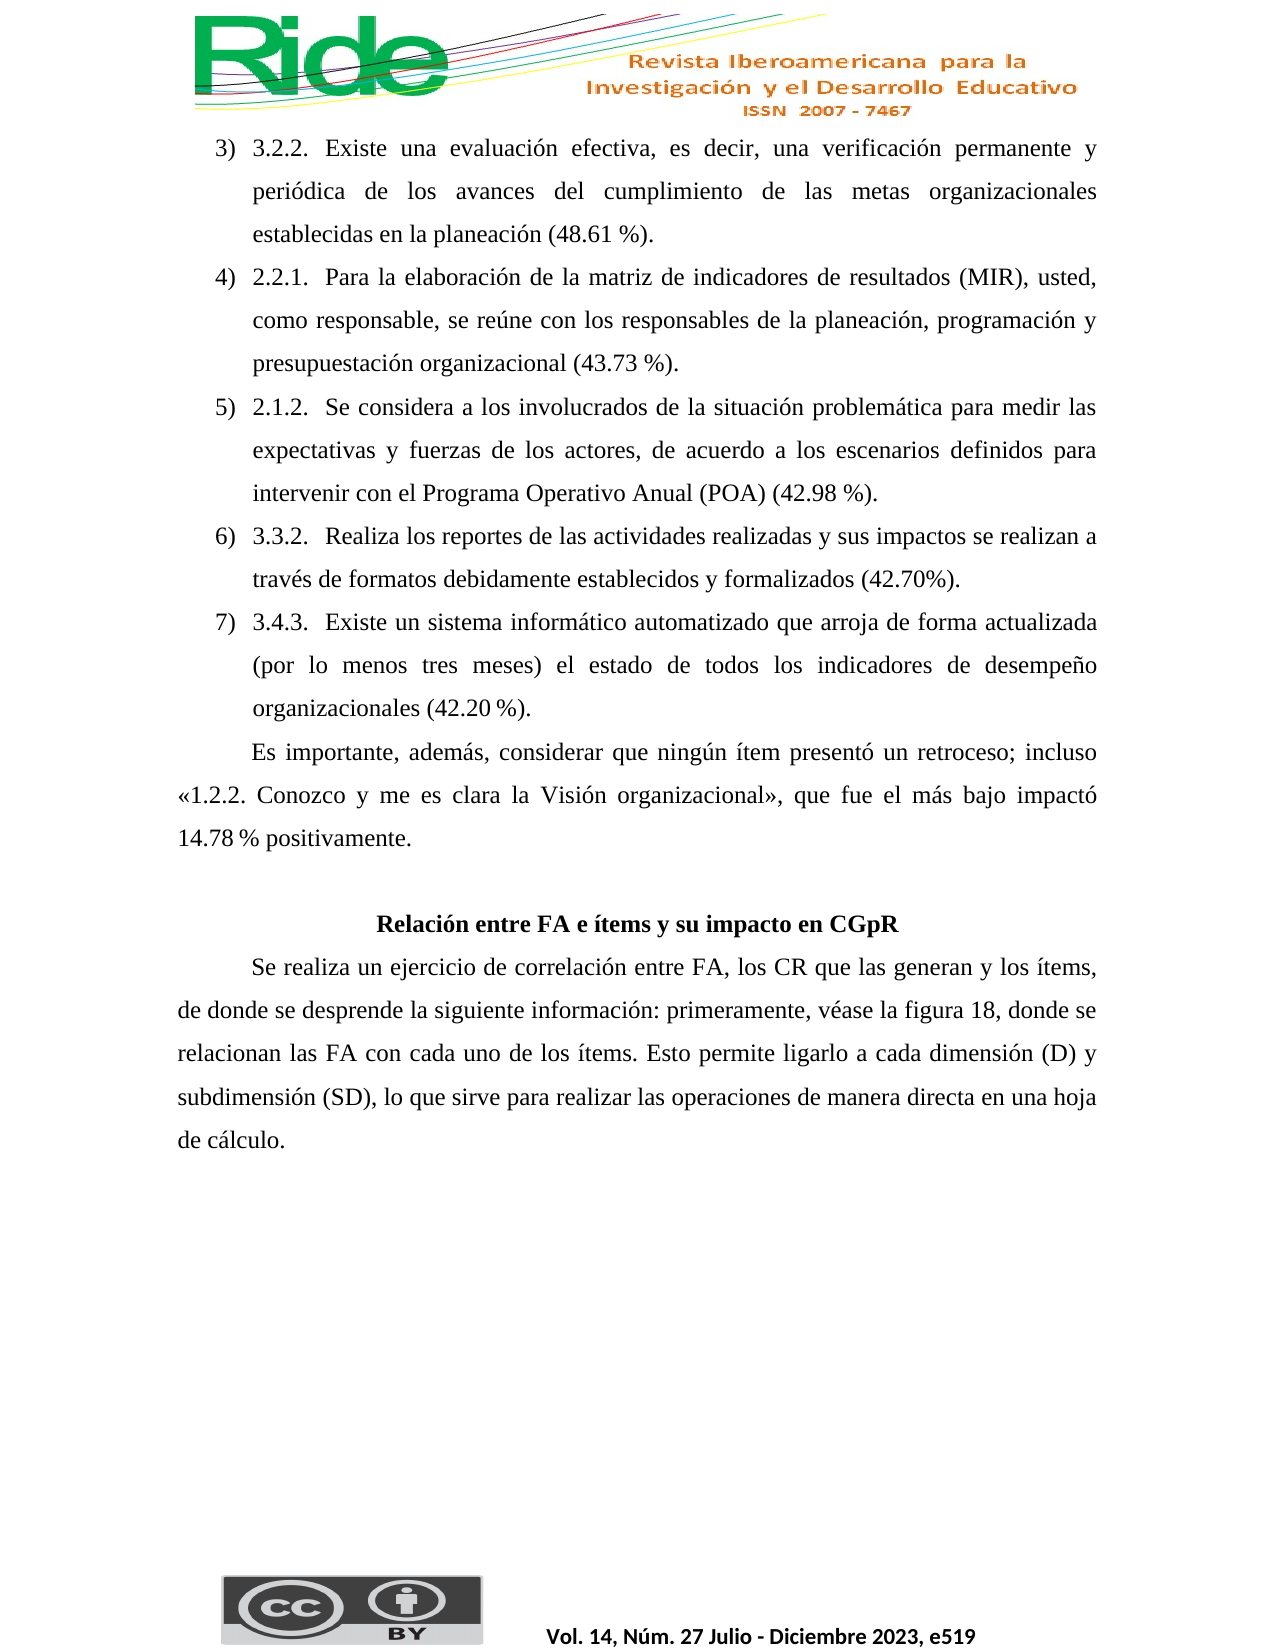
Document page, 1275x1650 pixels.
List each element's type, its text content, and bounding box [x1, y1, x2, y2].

picture [194, 14, 1081, 119]
list 2.1.2. Se considera a los involucrados de la situación problemática para medir las expectativas y fuerzas de los actores, de acuerdo a los escenarios definidos para intervenir con el Programa Operativo Anual (POA) (42.98 %). [215, 392, 1098, 507]
list 2.2.1. Para la elaboración de la matriz de indicadores de resultados (MIR), usted, como responsable, se reúne con los responsables de la planeación, programación y presupuestación organizacional (43.73 %). [215, 262, 1098, 377]
list 3.2.2. Existe una evaluación efectiva, es decir, una verificación permanente y periódica de los avances del cumplimiento de las metas organizacionales establecidas en la planeación (48.61 %). [215, 133, 1098, 248]
text Se realiza un ejercicio de correlación entre FA, los CR que las generan y los ítems, de donde se desprende la siguiente información: primeramente, véase la figura 18, donde se relacionan las FA con cada uno de los ítems. Esto permite ligarlo a cada dimensión (D) y subdimensión (SD), lo que sirve para realizar las operaciones de manera directa en una hoja de cálculo. [177, 952, 1098, 1153]
list 3.4.3. Existe un sistema informático automatizado que arroja de forma actualizada (por lo menos tres meses) el estado de todos los indicadores de desempeño organizacionales (42.20 %). [215, 607, 1098, 722]
text Es importante, además, considerar que ningún ítem presentó un retroceso; incluso «1.2.2. Conozco y me es clara la Visión organizacional», que fue el más bajo impactó 14.78 % positivamente. [177, 737, 1098, 852]
subtitle Relación entre FA e ítems y su impacto en CGpR [177, 909, 1098, 938]
list 3.3.2. Realiza los reportes de las actividades realizadas y sus impactos se realizan a través de formatos debidamente establecidos y formalizados (42.70%). [215, 521, 1098, 593]
picture [221, 1575, 484, 1645]
